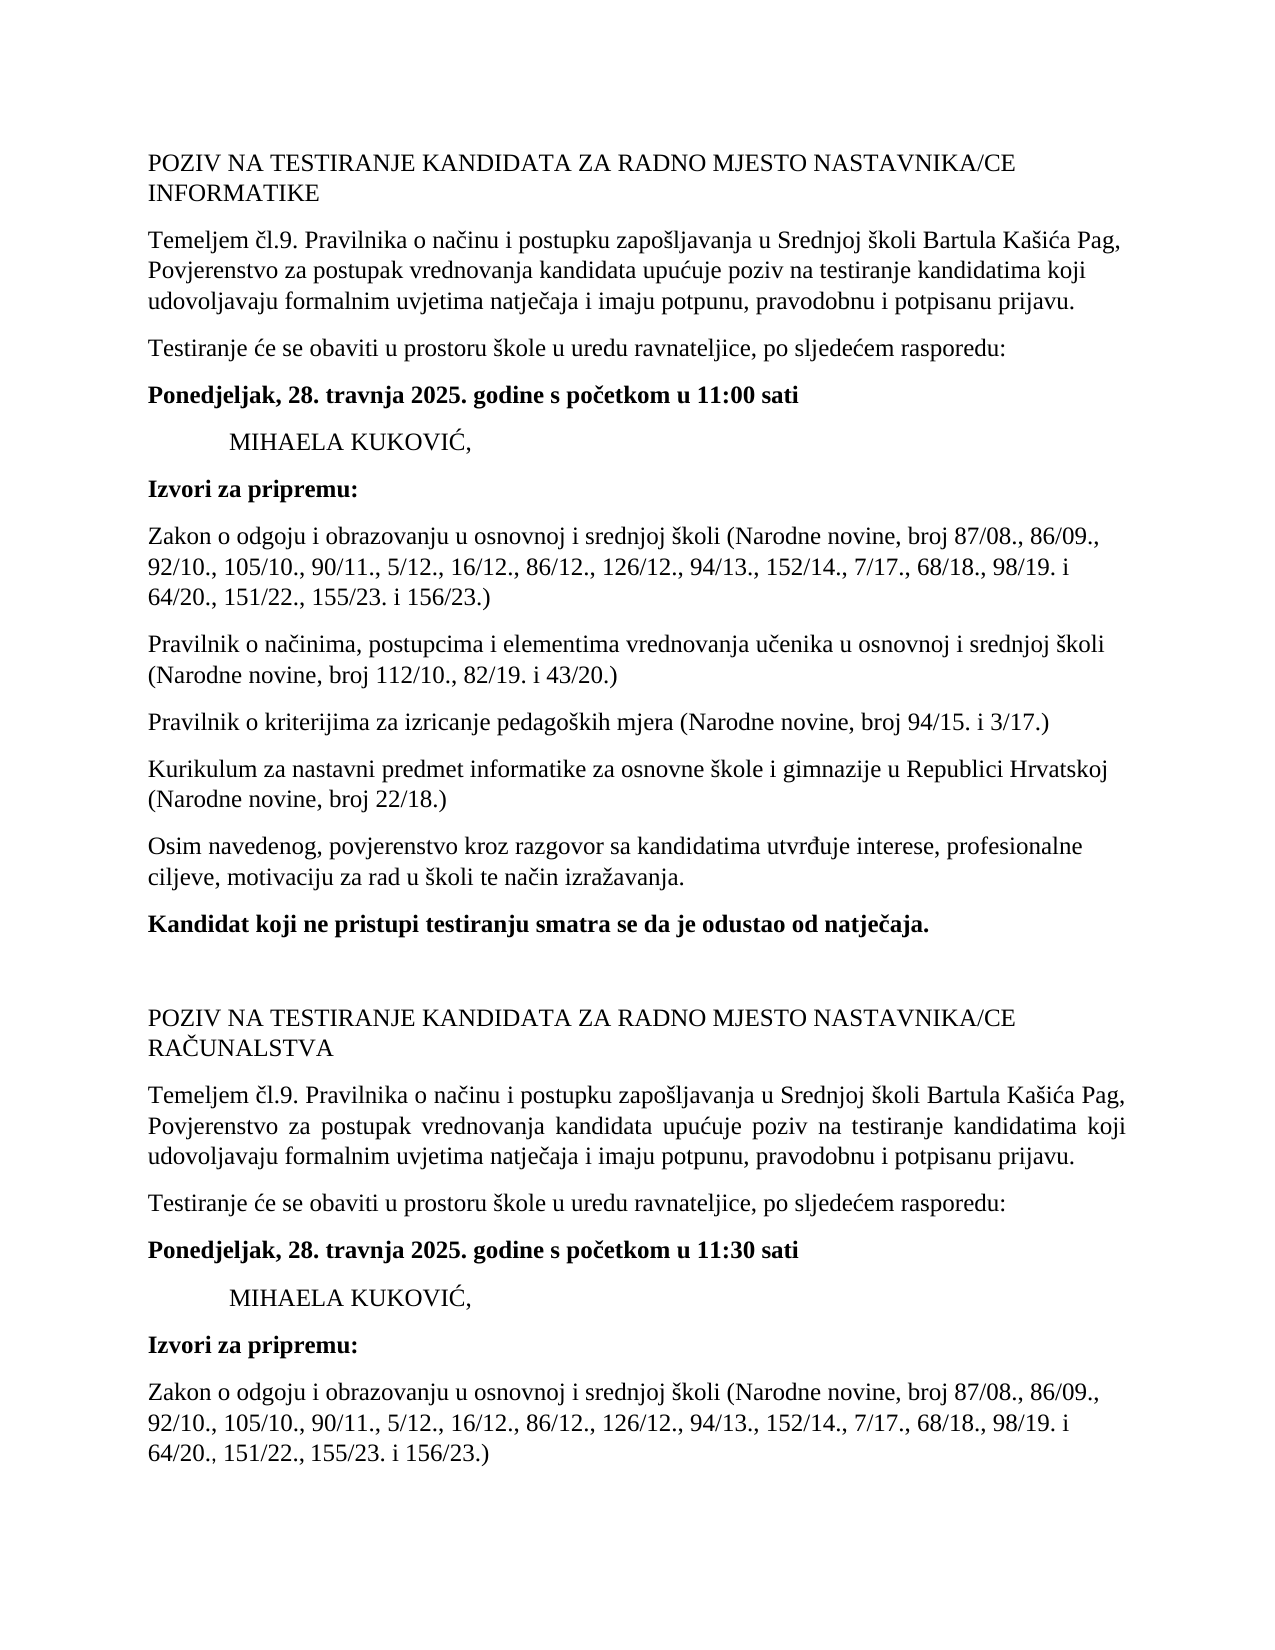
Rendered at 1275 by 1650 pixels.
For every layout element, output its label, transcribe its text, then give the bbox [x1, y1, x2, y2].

text Zakon o odgoju i obrazovanju u osnovnoj i srednjoj školi (Narodne novine, broj 87/08., 86/09., 92/10., 105/10., 90/11., 5/12., 16/12., 86/12., 126/12., 94/13., 152/14., 7/17., 68/18., 98/19. i 64/20., 151/22., 155/23. i 156/23.) [148, 521, 1127, 611]
text MIHAELA KUKOVIĆ, [148, 1283, 1127, 1311]
text Ponedjeljak, 28. travnja 2025. godine s početkom u 11:30 sati [148, 1236, 1127, 1264]
text Pravilnik o načinima, postupcima i elementima vrednovanja učenika u osnovnoj i srednjoj školi (Narodne novine, broj 112/10., 82/19. i 43/20.) [148, 629, 1127, 688]
text POZIV NA TESTIRANJE KANDIDATA ZA RADNO MJESTO NASTAVNIKA/CE INFORMATIKE [148, 148, 1127, 207]
text Zakon o odgoju i obrazovanju u osnovnoj i srednjoj školi (Narodne novine, broj 87/08., 86/09., 92/10., 105/10., 90/11., 5/12., 16/12., 86/12., 126/12., 94/13., 152/14., 7/17., 68/18., 98/19. i 64/20., 151/22., 155/23. i 156/23.) [148, 1377, 1127, 1467]
text MIHAELA KUKOVIĆ, [148, 427, 1127, 456]
text Kurikulum za nastavni predmet informatike za osnovne škole i gimnazije u Republici Hrvatskoj (Narodne novine, broj 22/18.) [148, 754, 1127, 813]
text Ponedjeljak, 28. travnja 2025. godine s početkom u 11:00 sati [148, 380, 1127, 409]
text Temeljem čl.9. Pravilnika o načinu i postupku zapošljavanja u Srednjoj školi Bartula Kašića Pag, Povjerenstvo za postupak vrednovanja kandidata upućuje poziv na testiranje kandidatima koji udovoljavaju formalnim uvjetima natječaja i imaju potpunu, pravodobnu i potpisanu prijavu. [148, 1081, 1127, 1170]
text Testiranje će se obaviti u prostoru škole u uredu ravnateljice, po sljedećem rasporedu: [148, 333, 1127, 362]
text Kandidat koji ne pristupi testiranju smatra se da je odustao od natječaja. [148, 909, 1127, 938]
text Testiranje će se obaviti u prostoru škole u uredu ravnateljice, po sljedećem rasporedu: [148, 1188, 1127, 1217]
text Izvori za pripremu: [148, 1330, 1127, 1359]
text Temeljem čl.9. Pravilnika o načinu i postupku zapošljavanja u Srednjoj školi Bartula Kašića Pag, Povjerenstvo za postupak vrednovanja kandidata upućuje poziv na testiranje kandidatima koji udovoljavaju formalnim uvjetima natječaja i imaju potpunu, pravodobnu i potpisanu prijavu. [148, 225, 1127, 315]
text Pravilnik o kriterijima za izricanje pedagoških mjera (Narodne novine, broj 94/15. i 3/17.) [148, 707, 1127, 736]
text Osim navedenog, povjerenstvo kroz razgovor sa kandidatima utvrđuje interese, profesionalne ciljeve, motivaciju za rad u školi te način izražavanja. [148, 831, 1127, 891]
text Izvori za pripremu: [148, 474, 1127, 503]
text POZIV NA TESTIRANJE KANDIDATA ZA RADNO MJESTO NASTAVNIKA/CE RAČUNALSTVA [148, 1003, 1127, 1062]
